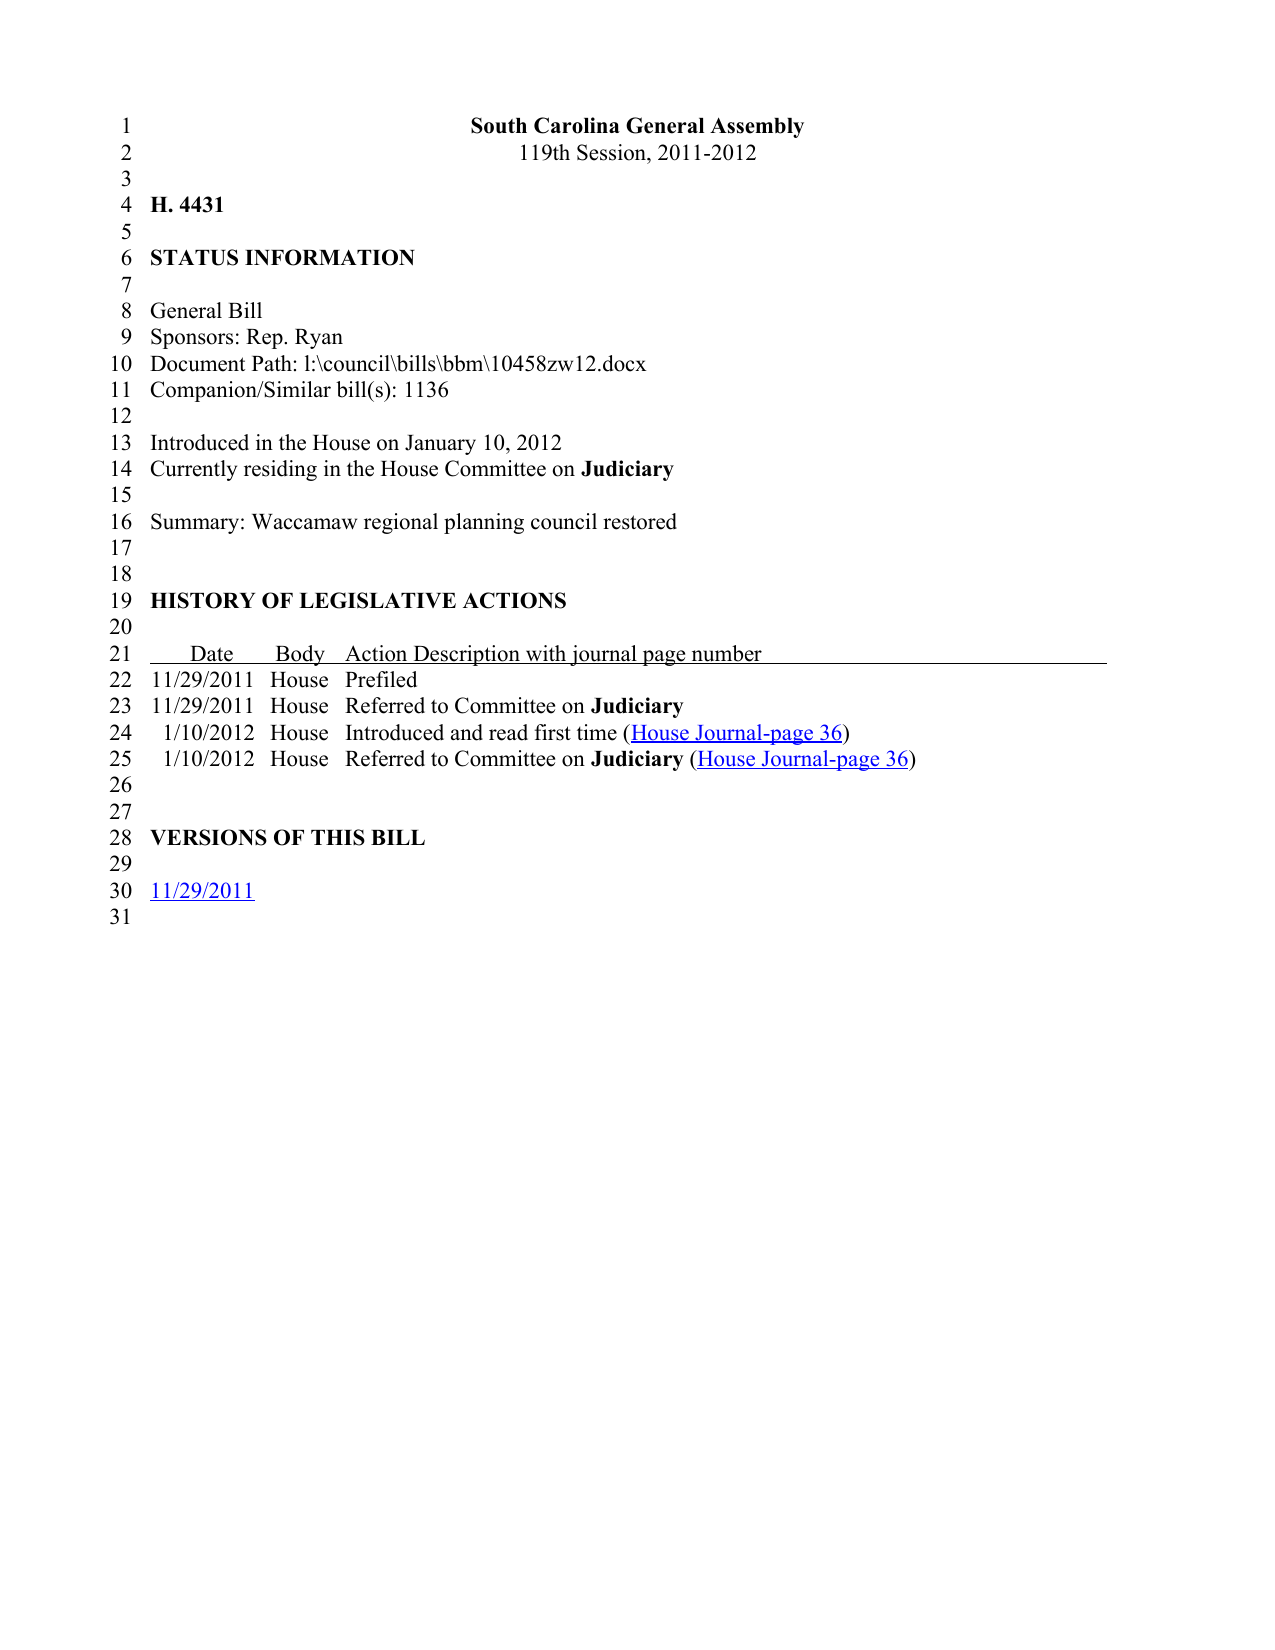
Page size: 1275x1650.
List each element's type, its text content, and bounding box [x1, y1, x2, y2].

text 1/10/2012 House Introduced and read first time (House Journal-page 36) [150, 719, 1125, 745]
text Date Body Action Description with journal page number [150, 639, 1125, 666]
text 11/29/2011 House Referred to Committee on Judiciary [150, 692, 1125, 719]
text STATUS INFORMATION [150, 244, 1125, 271]
text South Carolina General Assembly [150, 112, 1125, 139]
text Currently residing in the House Committee on Judiciary [150, 455, 1125, 481]
text Sponsors: Rep. Ryan [150, 323, 1125, 350]
text 11/29/2011 House Prefiled [150, 666, 1125, 692]
text VERSIONS OF THIS BILL [150, 824, 1125, 850]
text Introduced in the House on January 10, 2012 [150, 429, 1125, 455]
text HISTORY OF LEGISLATIVE ACTIONS [150, 587, 1125, 613]
text 119th Session, 2011-2012 [150, 139, 1125, 165]
text Summary: Waccamaw regional planning council restored [150, 508, 1125, 534]
text 11/29/2011 [150, 877, 1125, 903]
text 1/10/2012 House Referred to Committee on Judiciary (House Journal-page 36) [150, 745, 1125, 771]
text Companion/Similar bill(s): 1136 [150, 376, 1125, 402]
text H. 4431 [150, 192, 1125, 218]
text Document Path: l:\council\bills\bbm\10458zw12.docx [150, 350, 1125, 376]
text General Bill [150, 297, 1125, 323]
